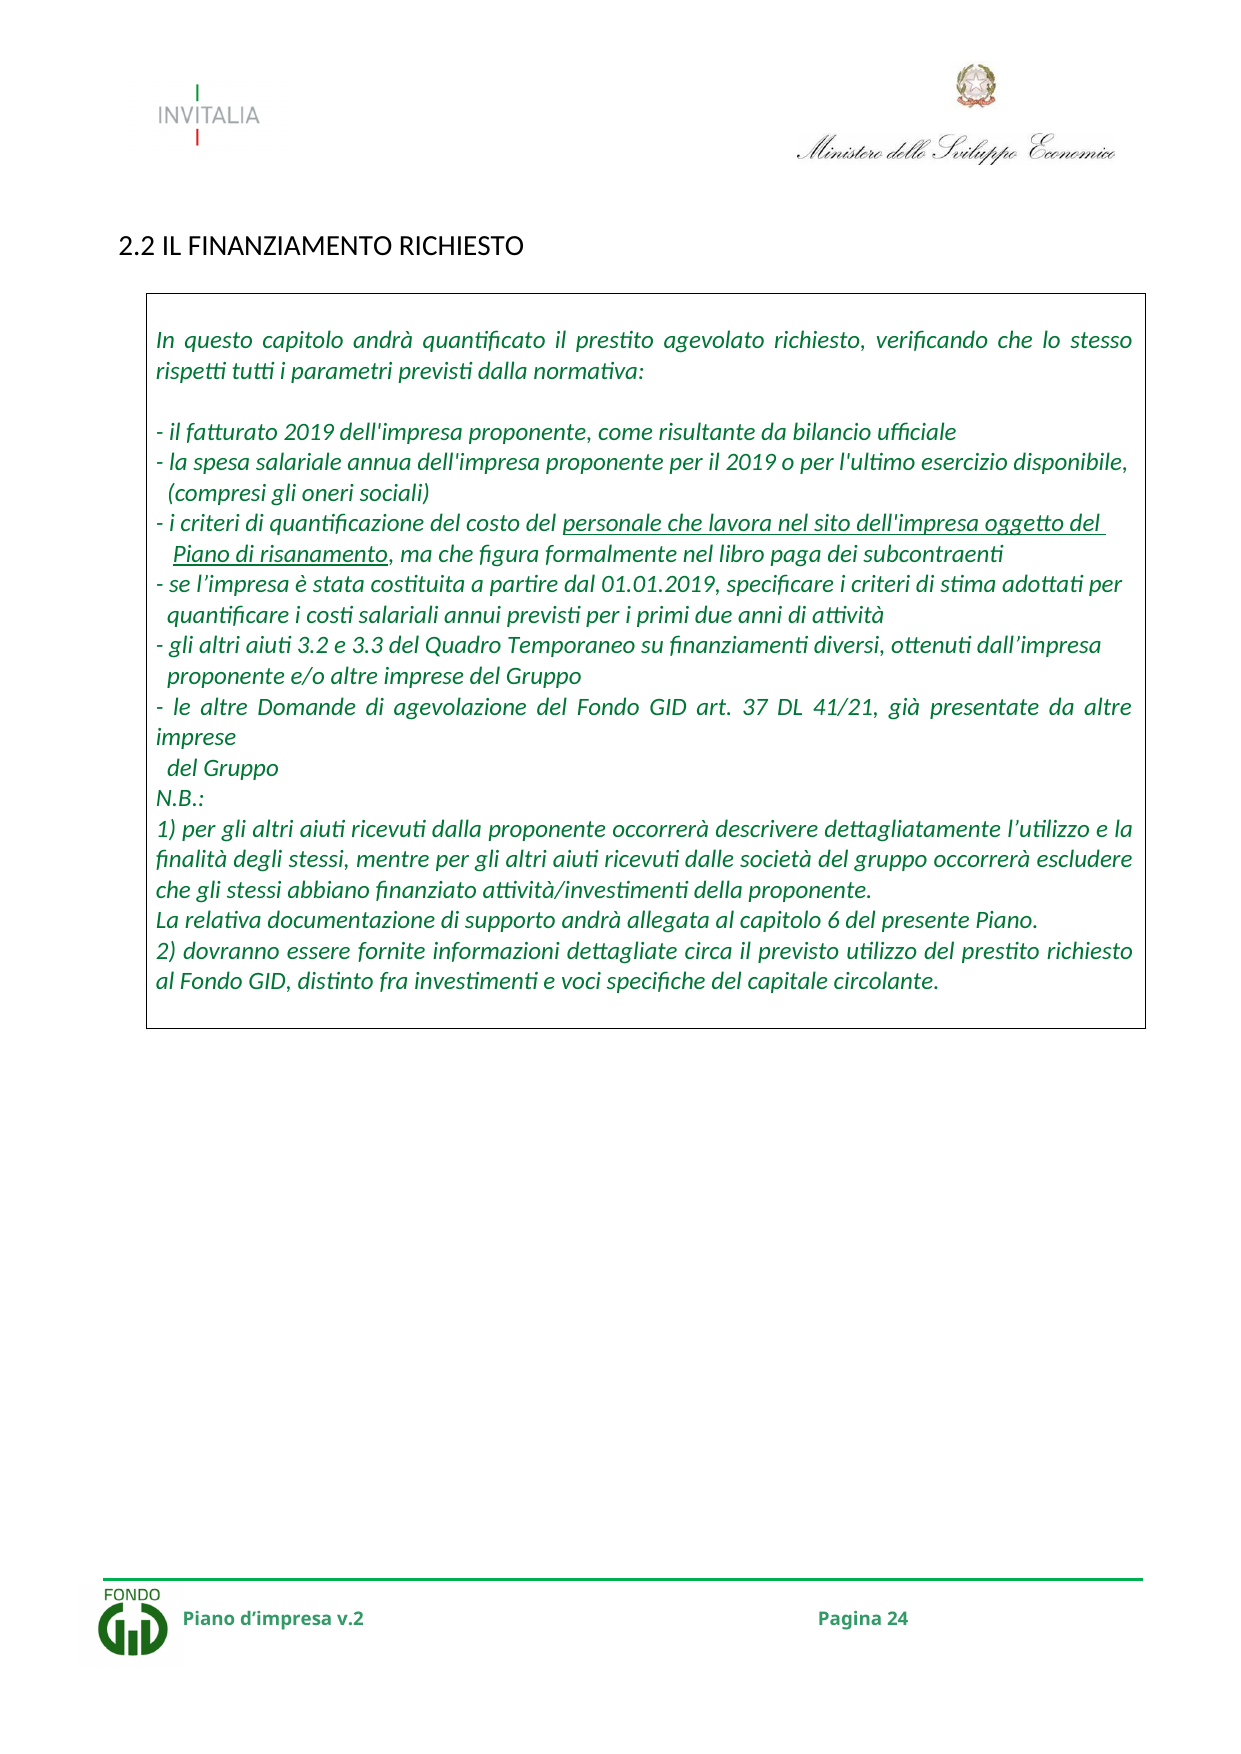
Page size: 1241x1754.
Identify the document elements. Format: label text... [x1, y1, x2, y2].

list - gli altri aiuti 3.2 e 3.3 del Quadro Temporaneo su finanziamenti diversi, ottenuti dall’impresa [147, 628, 1145, 659]
subtitle 2.2 IL FINANZIAMENTO RICHIESTO [118, 227, 1078, 262]
list del Gruppo [147, 751, 1145, 781]
list - se l’impresa è stata costituita a partire dal 01.01.2019, specificare i criteri di stima adottati per [147, 567, 1145, 598]
picture [118, 72, 289, 155]
list - i criteri di quantificazione del costo del personale che lavora nel sito dell'impresa oggetto del [147, 506, 1145, 537]
list La relativa documentazione di supporto andrà allegata al capitolo 6 del presente Piano. [147, 903, 1145, 934]
list In questo capitolo andrà quantificato il prestito agevolato richiesto, verificando che lo stesso rispetti tutti i parametri previsti dalla normativa: [147, 323, 1145, 385]
picture [77, 1578, 186, 1668]
list N.B.: [147, 781, 1145, 812]
list (compresi gli oneri sociali) [147, 476, 1145, 506]
list 2) dovranno essere fornite informazioni dettagliate circa il previsto utilizzo del prestito richiesto al Fondo GID, distinto fra investimenti e voci specifiche del capitale circolante. [147, 934, 1145, 996]
list - la spesa salariale annua dell'impresa proponente per il 2019 o per l'ultimo esercizio disponibile, [147, 445, 1145, 476]
list proponente e/o altre imprese del Gruppo [147, 659, 1145, 689]
list 1) per gli altri aiuti ricevuti dalla proponente occorrerà descrivere dettagliatamente l’utilizzo e la finalità degli stessi, mentre per gli altri aiuti ricevuti dalle società del gruppo occorrerà escludere che gli stessi abbiano finanziato attività/investimenti della proponente. [147, 812, 1145, 903]
list Piano di risanamento, ma che figura formalmente nel libro paga dei subcontraenti [147, 537, 1145, 567]
list quantificare i costi salariali annui previsti per i primi due anni di attività [147, 598, 1145, 628]
list - il fatturato 2019 dell'impresa proponente, come risultante da bilancio ufficiale [147, 415, 1145, 445]
list - le altre Domande di agevolazione del Fondo GID art. 37 DL 41/21, già presentate da altre imprese [147, 689, 1145, 751]
